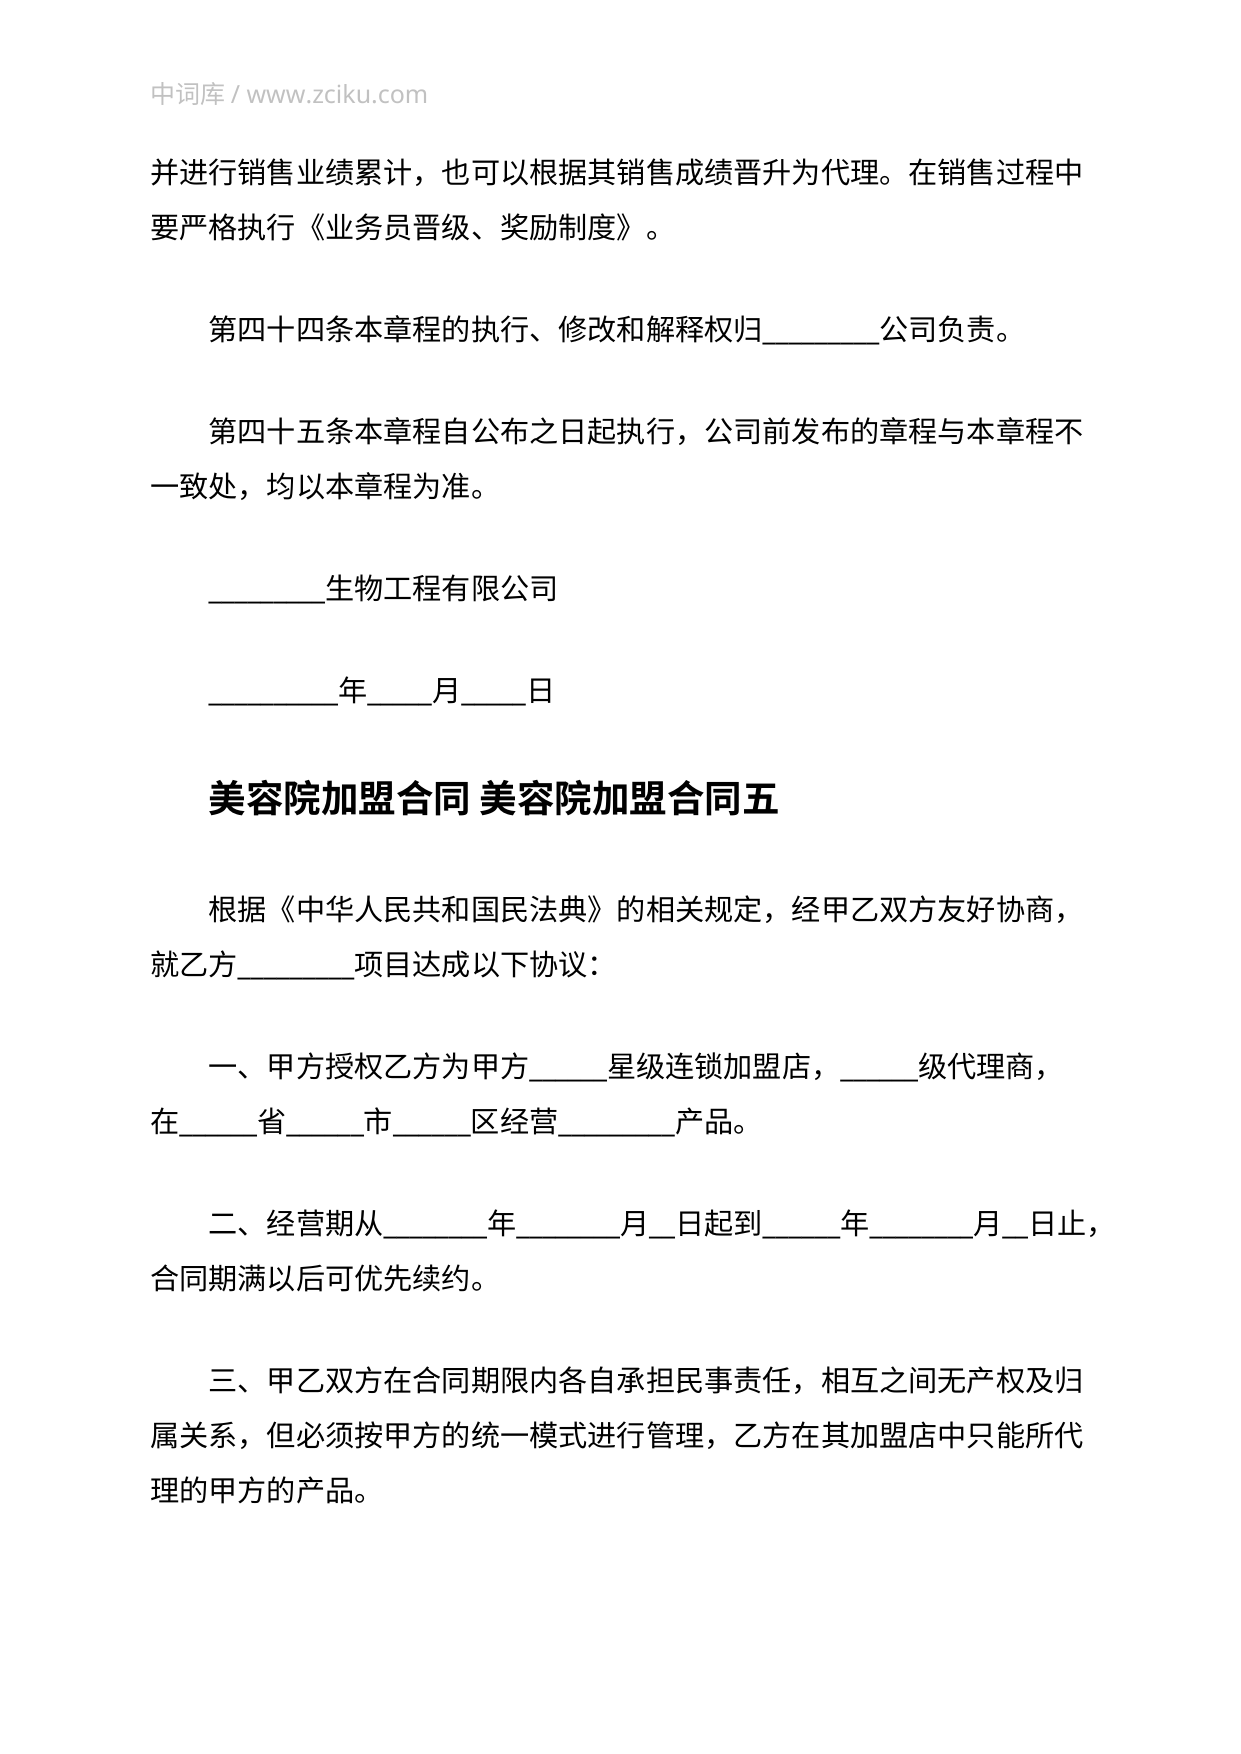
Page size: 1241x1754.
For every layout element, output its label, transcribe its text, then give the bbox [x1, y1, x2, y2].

text 二、经营期从________年________月__日起到______年________月__日止，合同期满以后可优先续约。 [150, 1201, 1090, 1298]
text 第四十四条本章程的执行、修改和解释权归_________公司负责。 [150, 307, 1090, 349]
text 根据《中华人民共和国民法典》的相关规定，经甲乙双方友好协商，就乙方_________项目达成以下协议： [150, 887, 1090, 984]
text 一、甲方授权乙方为甲方______星级连锁加盟店，______级代理商，在______省______市______区经营_________产品。 [150, 1043, 1090, 1141]
text 三、甲乙双方在合同期限内各自承担民事责任，相互之间无产权及归属关系，但必须按甲方的统一模式进行管理，乙方在其加盟店中只能所代理的甲方的产品。 [150, 1357, 1090, 1509]
text _________生物工程有限公司 [150, 565, 1090, 608]
text 第四十五条本章程自公布之日起执行，公司前发布的章程与本章程不一致处，均以本章程为准。 [150, 409, 1090, 506]
text 美容院加盟合同 美容院加盟合同五 [150, 769, 1090, 823]
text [150, 150, 1090, 247]
text __________年_____月_____日 [150, 667, 1090, 710]
